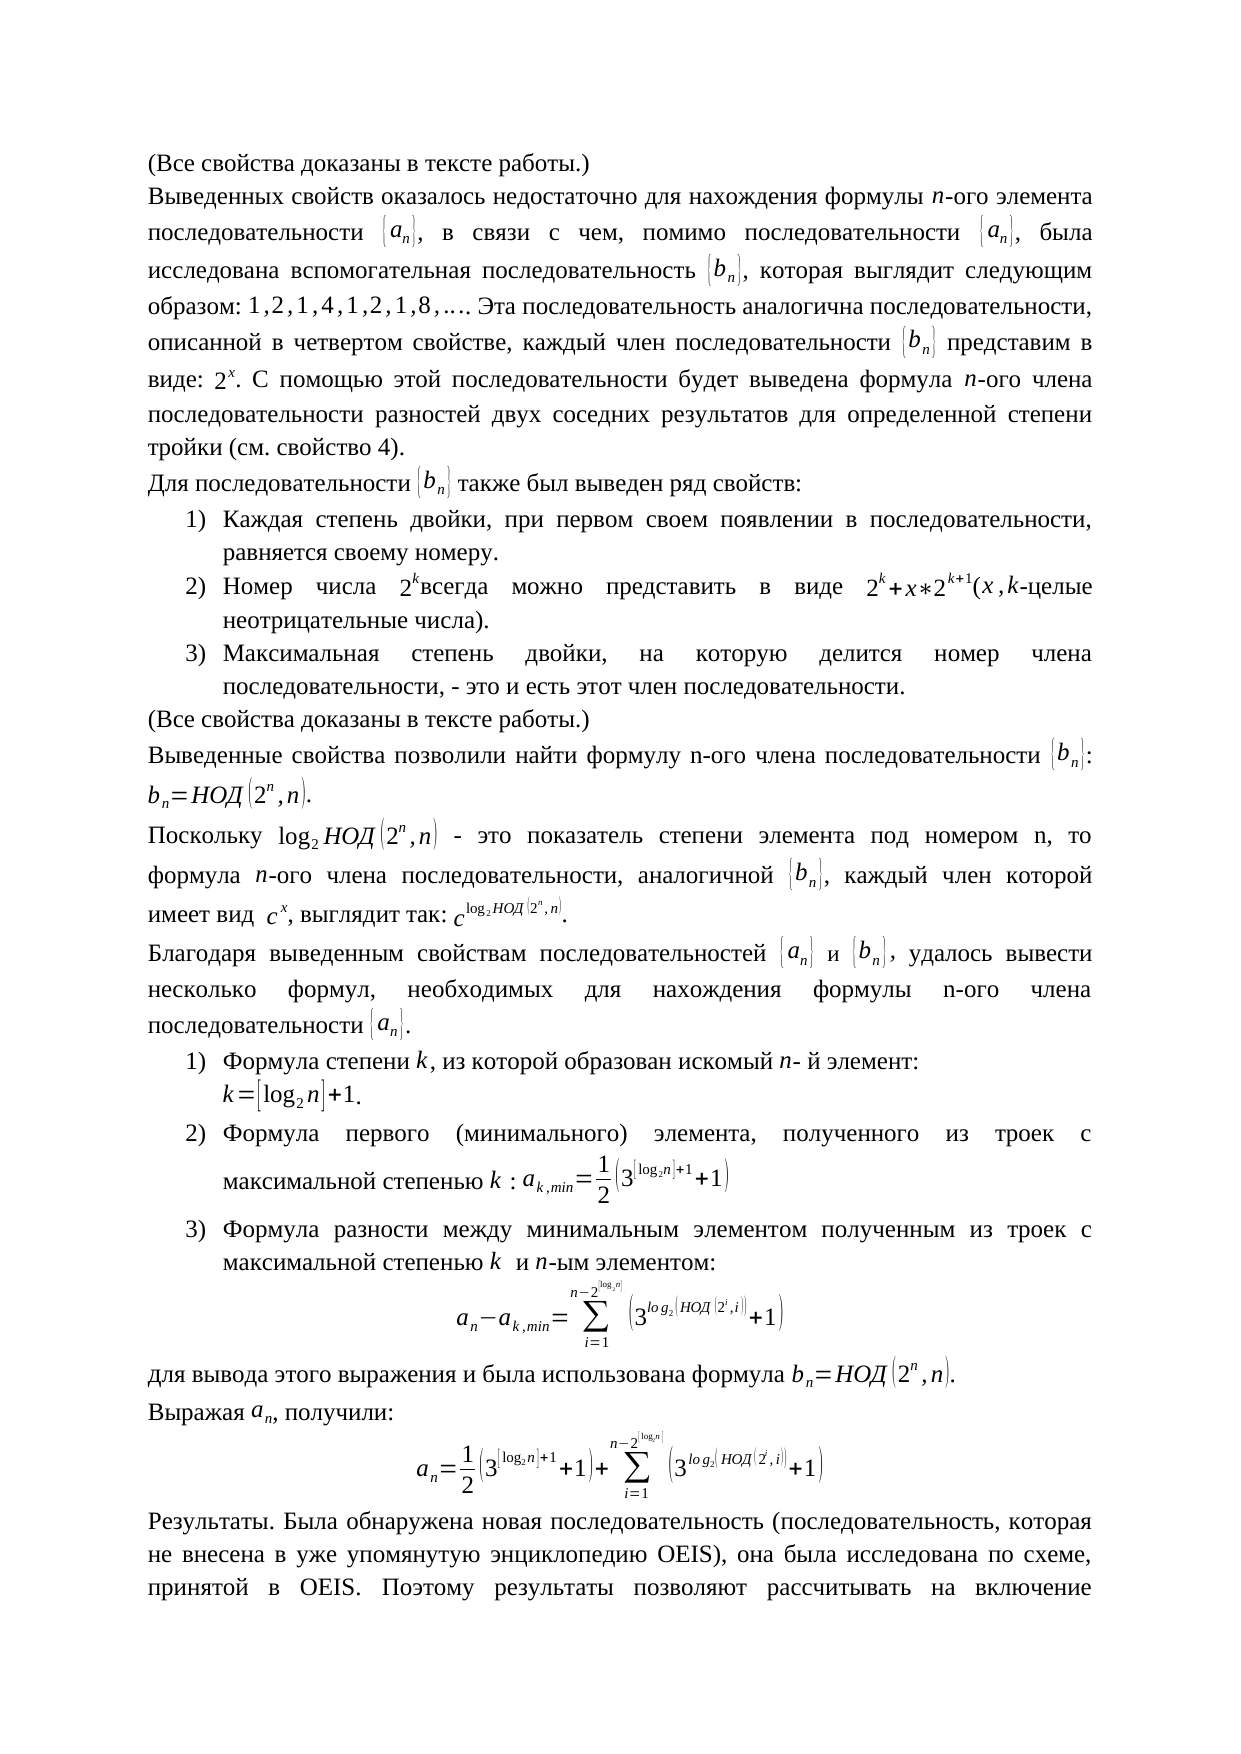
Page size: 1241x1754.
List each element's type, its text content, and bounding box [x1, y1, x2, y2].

text Поскольку - это показатель степени элемента под номером n, то формула -ого члена последовательности, аналогичной , каждый член которой имеет вид , выглядит так: . [148, 816, 1092, 931]
text Выведенных свойств оказалось недостаточно для нахождения формулы -ого элемента последовательности , в связи с чем, помимо последовательности , была исследована вспомогательная последовательность , которая выглядит следующим образом: . Эта последовательность аналогична последовательности, описанной в четвертом свойстве, каждый член последовательности представим в виде: . С помощью этой последовательности будет выведена формула -ого члена последовательности разностей двух соседних результатов для определенной степени тройки (см. свойство 4). [148, 181, 1092, 461]
text Благодаря выведенным свойствам последовательностей и удалось вывести несколько формул, необходимых для нахождения формулы n-ого члена последовательности . [148, 935, 1092, 974]
text (Все свойства доказаны в тексте работы.) [148, 148, 1092, 176]
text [148, 1506, 1092, 1601]
list Максимальная степень двойки, на которую делится номер члена последовательности, - это и есть этот член последовательности. [185, 638, 1092, 700]
text Выведенные свойства позволили найти формулу n-ого члена последовательности : . [148, 737, 1092, 812]
text (Все свойства доказаны в тексте работы.) [148, 704, 1092, 733]
text Благодаря выведенным свойствам последовательностей и удалось вывести несколько формул, необходимых для нахождения формулы n-ого члена последовательности . [148, 1003, 1092, 1042]
text Выражая , получили: [148, 1396, 1092, 1427]
list Формула разности между минимальным элементом полученным из троек с максимальной степенью и -ым элементом: [185, 1243, 1092, 1276]
list Каждая степень двойки, при первом своем появлении в последовательности, равняется своему номеру. [185, 532, 1092, 565]
list Формула степени , из которой образован искомый - й элемент: [416, 1046, 1092, 1074]
list Номер числа всегда можно представить в виде (-целые неотрицательные числа). [185, 570, 1092, 634]
list Формула первого (минимального) элемента, полученного из троек с максимальной степенью : [185, 1118, 1092, 1210]
text Для последовательности также был выведен ряд свойств: [148, 465, 1092, 499]
list . [223, 1079, 1092, 1113]
text для вывода этого выражения и была использована формула . [148, 1354, 1092, 1391]
